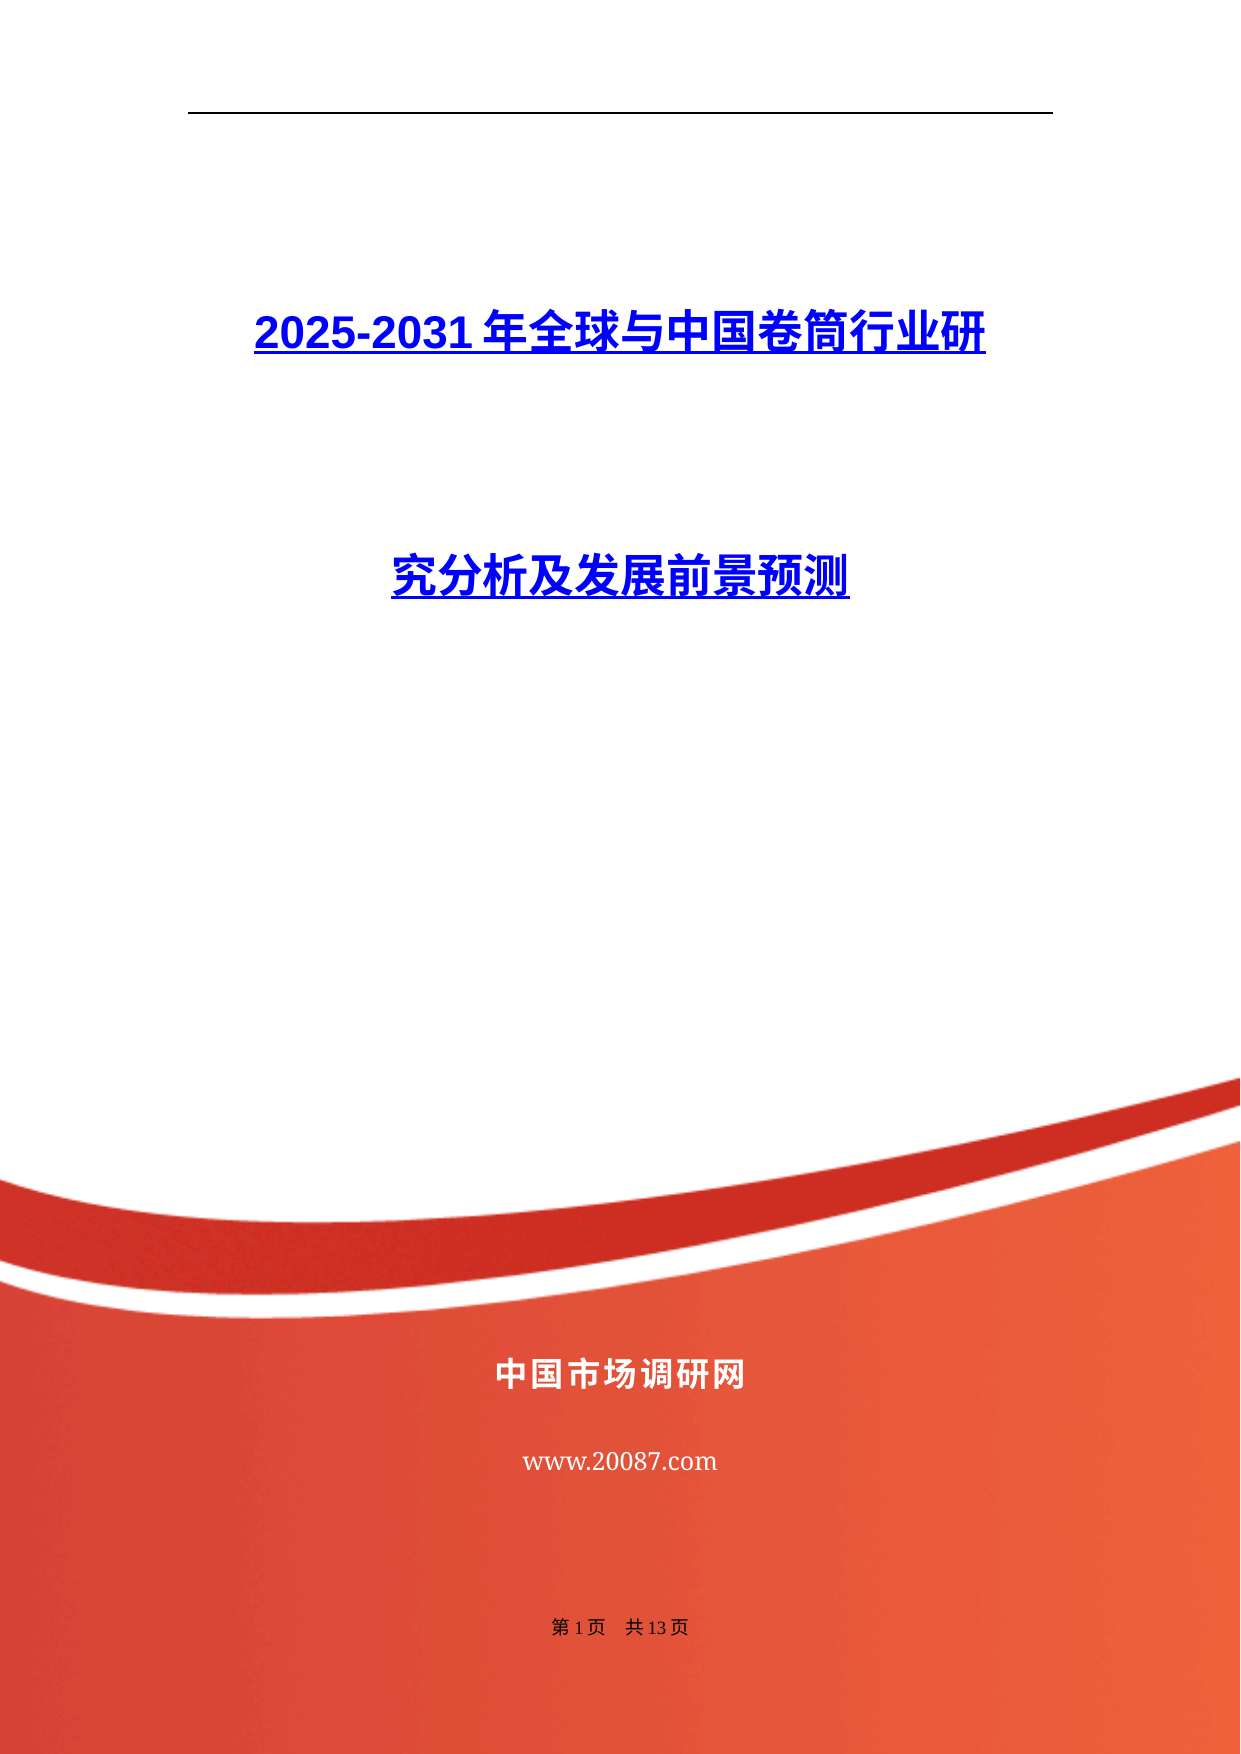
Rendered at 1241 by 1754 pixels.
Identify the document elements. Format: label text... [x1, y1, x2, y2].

picture [0, 1006, 1241, 1754]
text www.20087.com [187, 1428, 1053, 1493]
table_header 2025-2031年全球与中国卷筒行业研究分析及发展前景预测 [188, 207, 1053, 773]
subtitle 中国市场调研网 [187, 1339, 1053, 1404]
